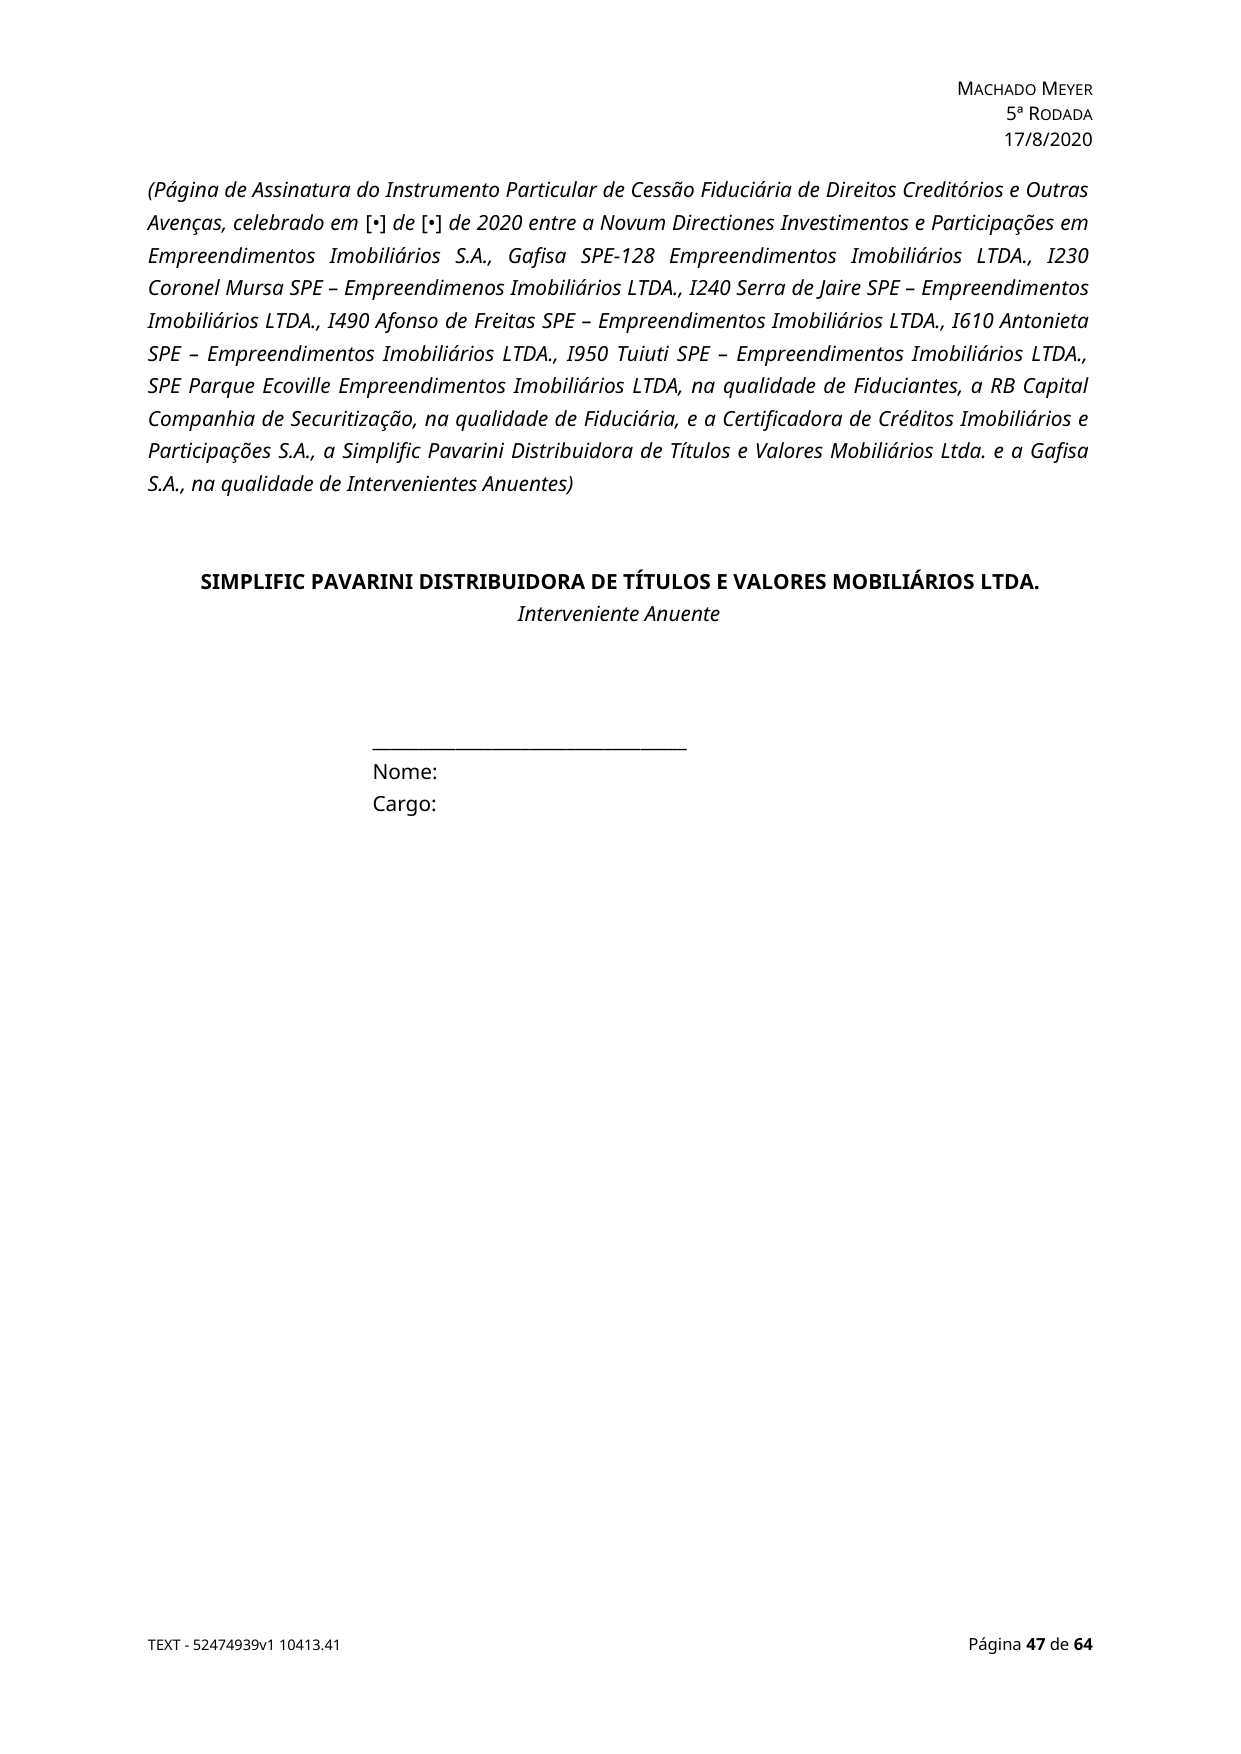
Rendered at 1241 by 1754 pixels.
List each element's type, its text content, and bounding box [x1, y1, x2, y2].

table_header __________________________________ [365, 725, 836, 757]
table_cell Nome: [365, 757, 836, 789]
text SIMPLIFIC PAVARINI DISTRIBUIDORA DE TÍTULOS E VALORES MOBILIÁRIOS LTDA. [148, 567, 1092, 595]
table_cell Cargo: [365, 789, 836, 821]
text (Página de Assinatura do Instrumento Particular de Cessão Fiduciária de Direitos Creditórios e Outras Avenças, celebrado em [•] de [•] de 2020 entre a Novum Directiones Investimentos e Participações em Empreendimentos Imobiliários S.A., Gafisa SPE-128 Empreendimentos Imobiliários LTDA., I230 Coronel Mursa SPE – Empreendimenos Imobiliários LTDA., I240 Serra de Jaire SPE – Empreendimentos Imobiliários LTDA., I490 Afonso de Freitas SPE – Empreendimentos Imobiliários LTDA., I610 Antonieta SPE – Empreendimentos Imobiliários LTDA., I950 Tuiuti SPE – Empreendimentos Imobiliários LTDA., SPE Parque Ecoville Empreendimentos Imobiliários LTDA, na qualidade de Fiduciantes, a RB Capital Companhia de Securitização, na qualidade de Fiduciária, e a Certificadora de Créditos Imobiliários e Participações S.A., a Simplific Pavarini Distribuidora de Títulos e Valores Mobiliários Ltda. e a Gafisa S.A., na qualidade de Intervenientes Anuentes) [148, 176, 1092, 497]
text Interveniente Anuente [148, 599, 1092, 628]
